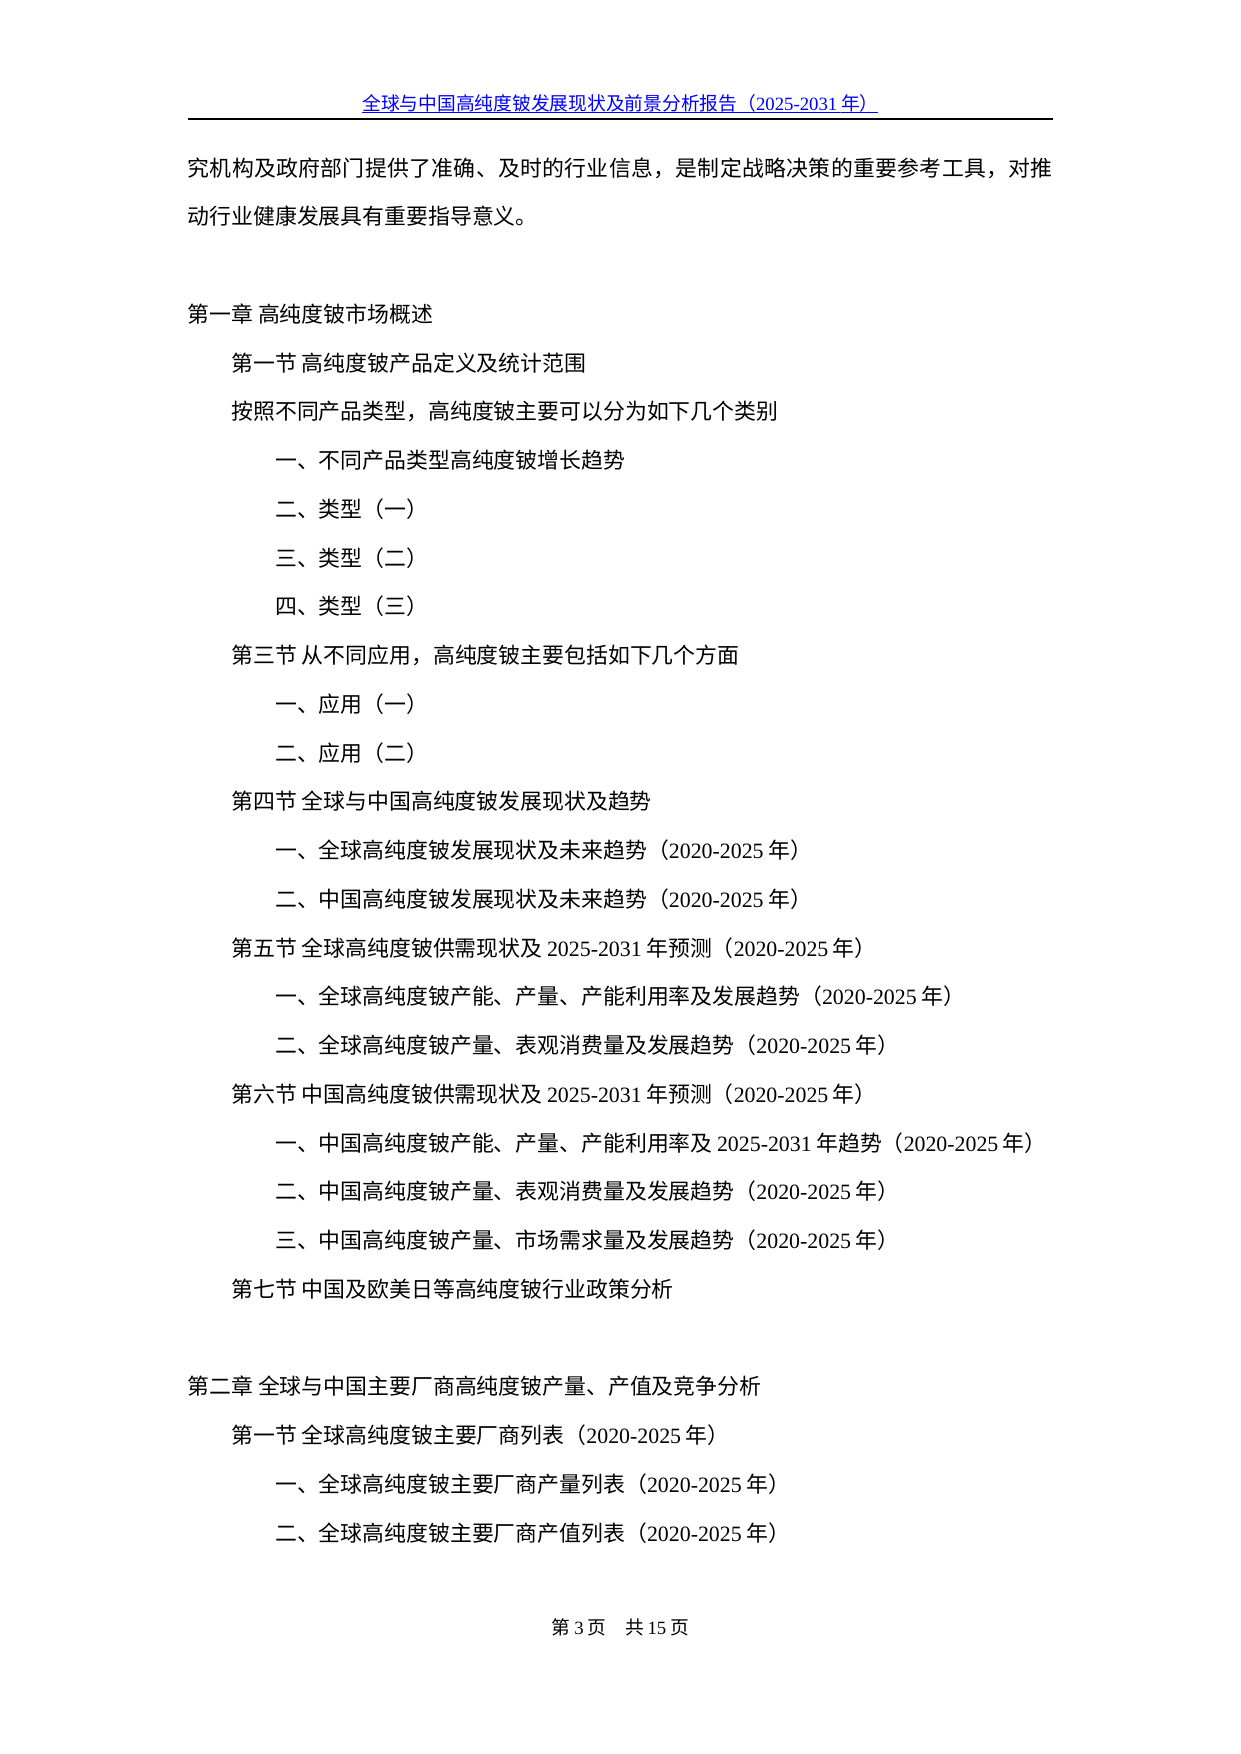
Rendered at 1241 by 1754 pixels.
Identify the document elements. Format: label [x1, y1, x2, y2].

text [187, 150, 1053, 1548]
